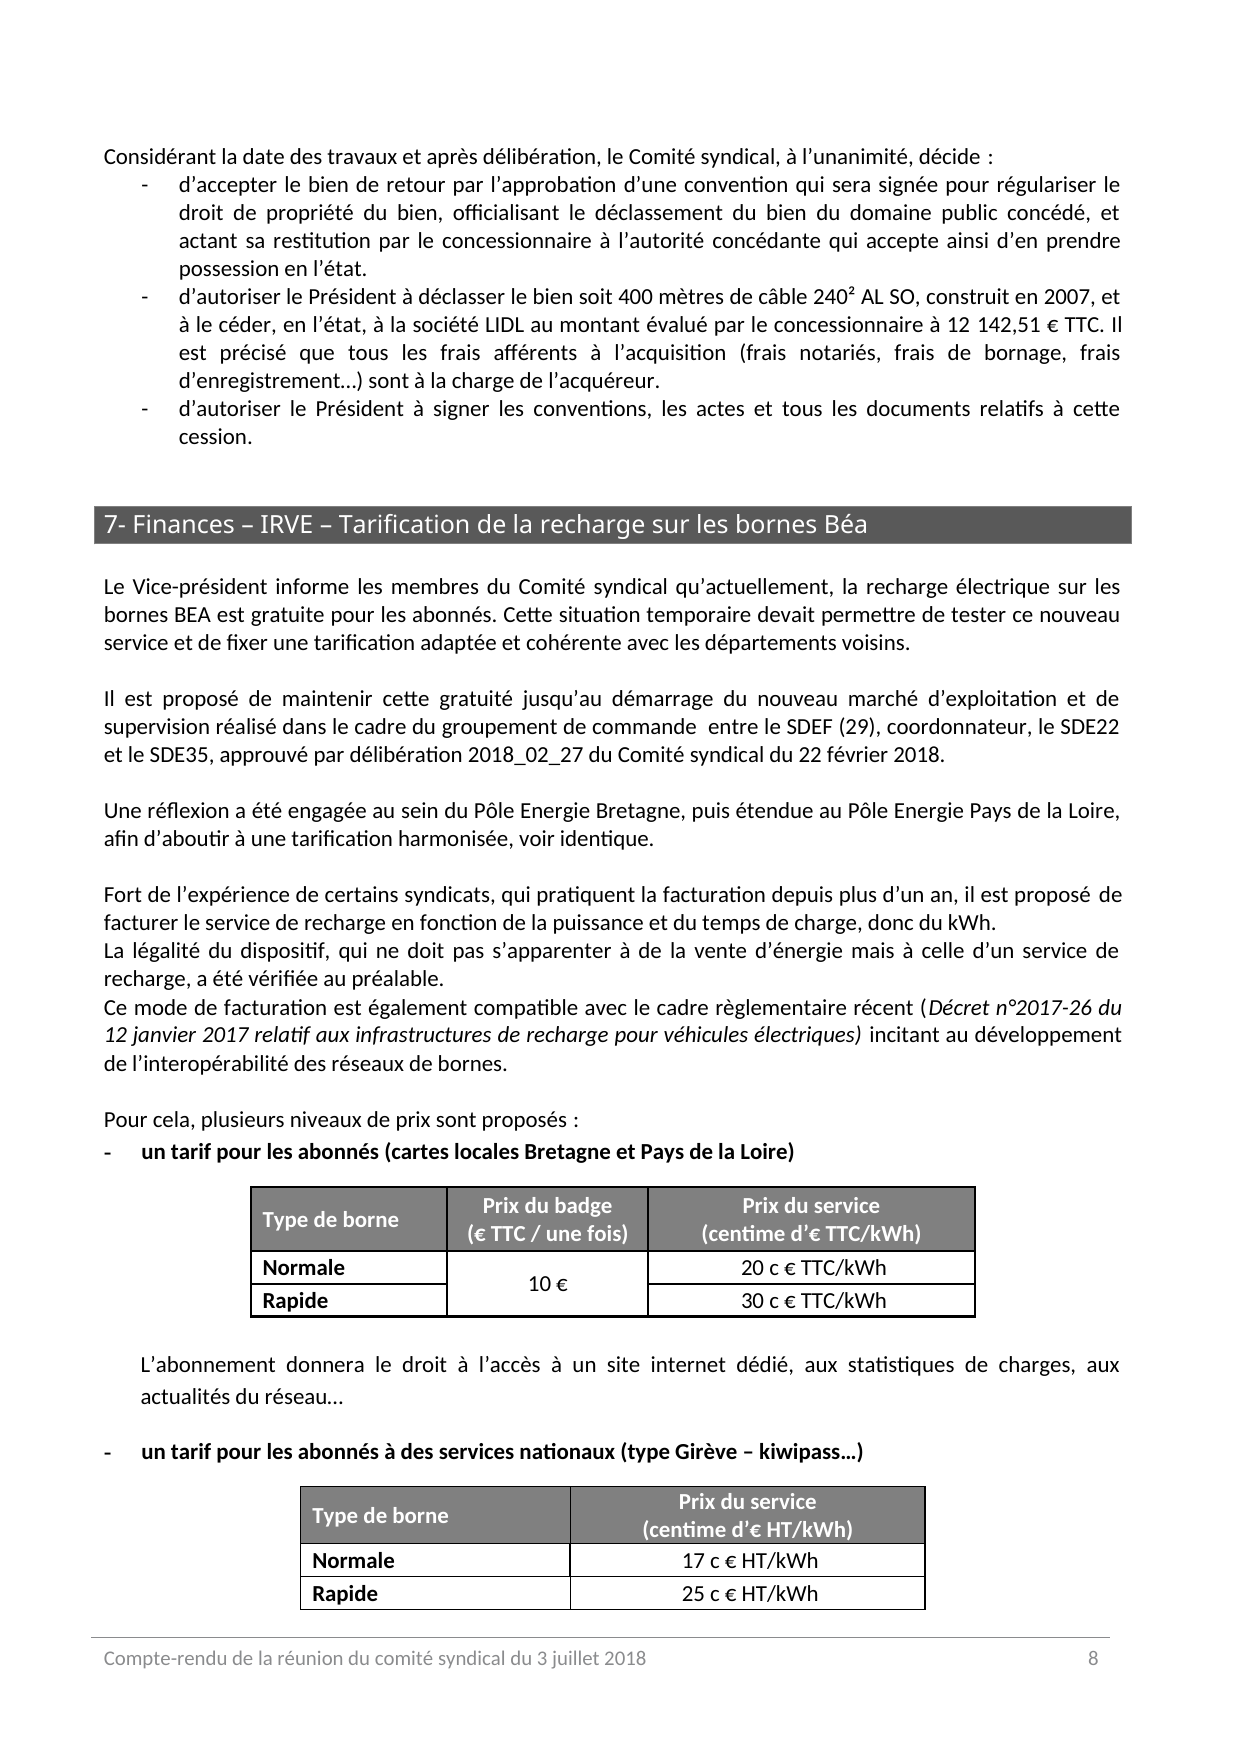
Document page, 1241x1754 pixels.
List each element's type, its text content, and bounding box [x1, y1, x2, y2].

text Ce mode de facturation est également compatible avec le cadre règlementaire récent (Décret n°2017-26 du 12 janvier 2017 relatif aux infrastructures de recharge pour véhicules électriques) incitant au développement de l’interopérabilité des réseaux de bornes. [103, 993, 1122, 1077]
table_cell Normale [301, 1544, 569, 1576]
table_cell Rapide [301, 1577, 570, 1609]
table_header Prix du badge (€ TTC / une fois) [448, 1188, 647, 1250]
text Une réflexion a été engagée au sein du Pôle Energie Bretagne, puis étendue au Pôle Energie Pays de la Loire, afin d’aboutir à une tarification harmonisée, voir identique. [103, 796, 1122, 852]
list L’abonnement donnera le droit à l’accès à un site internet dédié, aux statistiques de charges, aux actualités du réseau… [140, 1350, 1122, 1410]
list d’autoriser le Président à signer les conventions, les actes et tous les documents relatifs à cette cession. [141, 394, 1122, 450]
text Fort de l’expérience de certains syndicats, qui pratiquent la facturation depuis plus d’un an, il est proposé de facturer le service de recharge en fonction de la puissance et du temps de charge, donc du kWh. [103, 881, 1122, 937]
table_header Prix du service (centime d’€ TTC/kWh) [649, 1188, 974, 1250]
text Pour cela, plusieurs niveaux de prix sont proposés : [103, 1105, 1122, 1133]
table_cell 25 c € HT/kWh [571, 1577, 924, 1609]
text 7- Finances – IRVE – Tarification de la recharge sur les bornes Béa [95, 507, 1131, 543]
table_cell 20 c € TTC/kWh [649, 1252, 974, 1283]
list d’accepter le bien de retour par l’approbation d’une convention qui sera signée pour régulariser le droit de propriété du bien, officialisant le déclassement du bien du domaine public concédé, et actant sa restitution par le concessionnaire à l’autorité concédante qui accepte ainsi d’en prendre possession en l’état. [141, 170, 1122, 282]
table_cell Normale [252, 1252, 446, 1283]
list d’autoriser le Président à déclasser le bien soit 400 mètres de câble 240² AL SO, construit en 2007, et à le céder, en l’état, à la société LIDL au montant évalué par le concessionnaire à 12 142,51 € TTC. Il est précisé que tous les frais afférents à l’acquisition (frais notariés, frais de bornage, frais d’enregistrement…) sont à la charge de l’acquéreur. [141, 282, 1122, 394]
text Considérant la date des travaux et après délibération, le Comité syndical, à l’unanimité, décide : [103, 142, 1122, 170]
text Il est proposé de maintenir cette gratuité jusqu’au démarrage du nouveau marché d’exploitation et de supervision réalisé dans le cadre du groupement de commande entre le SDEF (29), coordonnateur, le SDE22 et le SDE35, approuvé par délibération 2018_02_27 du Comité syndical du 22 février 2018. [103, 684, 1122, 768]
table_cell 30 c € TTC/kWh [649, 1285, 974, 1315]
list un tarif pour les abonnés à des services nationaux (type Girève – kiwipass…) [103, 1437, 1122, 1465]
table_header Type de borne [252, 1188, 446, 1250]
list un tarif pour les abonnés (cartes locales Bretagne et Pays de la Loire) [103, 1137, 1122, 1165]
table_header Type de borne [301, 1487, 570, 1543]
table_cell 17 c € HT/kWh [571, 1544, 924, 1576]
table_cell Rapide [252, 1285, 446, 1315]
table_cell 10 € [448, 1252, 647, 1315]
table_header Prix du service (centime d’€ HT/kWh) [571, 1487, 924, 1543]
text Le Vice-président informe les membres du Comité syndical qu’actuellement, la recharge électrique sur les bornes BEA est gratuite pour les abonnés. Cette situation temporaire devait permettre de tester ce nouveau service et de fixer une tarification adaptée et cohérente avec les départements voisins. [103, 572, 1122, 656]
text La légalité du dispositif, qui ne doit pas s’apparenter à de la vente d’énergie mais à celle d’un service de recharge, a été vérifiée au préalable. [103, 937, 1122, 993]
